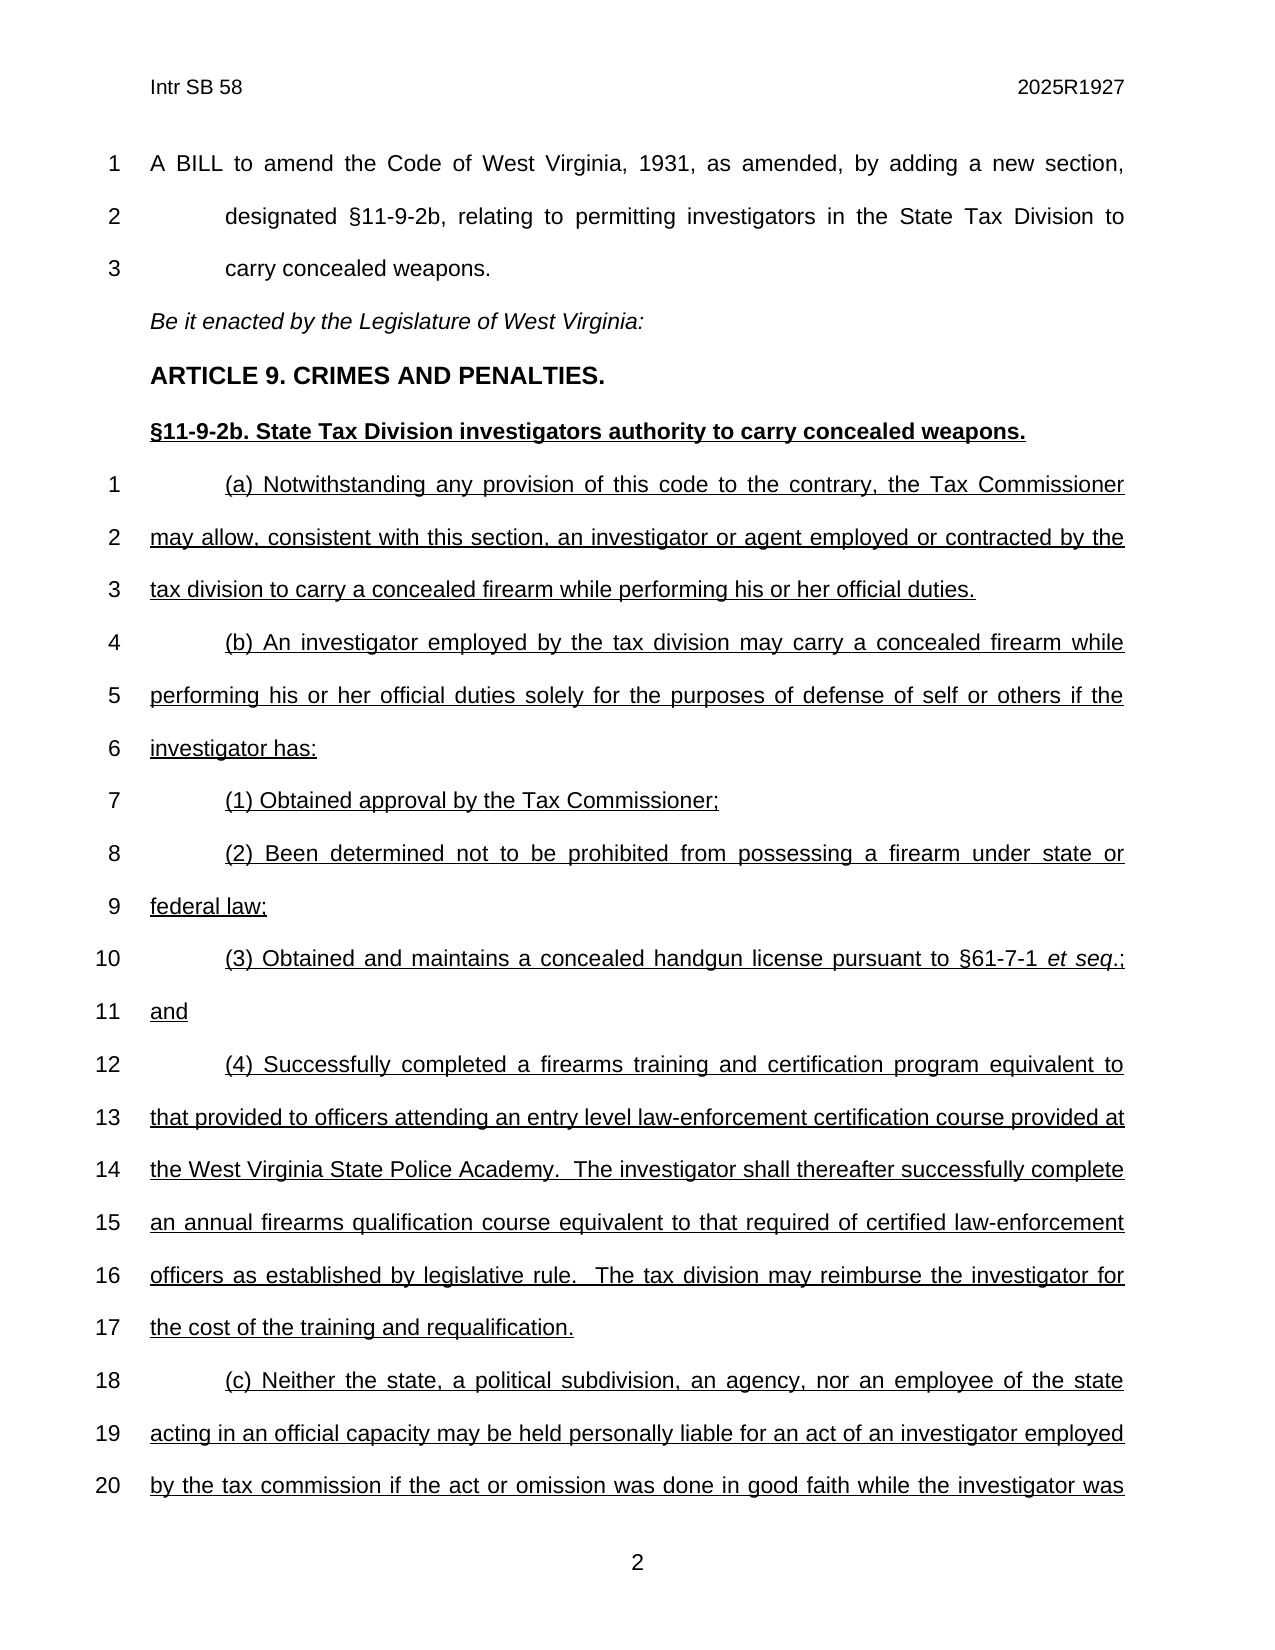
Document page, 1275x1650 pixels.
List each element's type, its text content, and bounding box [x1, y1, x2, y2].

text (4) Successfully completed a firearms training and certification program equivalent to that provided to officers attending an entry level law-enforcement certification course provided at the West Virginia State Police Academy. The investigator shall thereafter successfully complete an annual firearms qualification course equivalent to that required of certified law-enforcement officers as established by legislative rule. The tax division may reimburse the investigator for the cost of the training and requalification. [150, 1051, 1125, 1126]
text (a) Notwithstanding any provision of this code to the contrary, the Tax Commissioner may allow, consistent with this section, an investigator or agent employed or contracted by the tax division to carry a concealed firearm while performing his or her official duties. [150, 471, 1125, 546]
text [150, 1444, 1125, 1495]
text (4) Successfully completed a firearms training and certification program equivalent to that provided to officers attending an entry level law-enforcement certification course provided at the West Virginia State Police Academy. The investigator shall thereafter successfully complete an annual firearms qualification course equivalent to that required of certified law-enforcement officers as established by legislative rule. The tax division may reimburse the investigator for the cost of the training and requalification. [150, 1128, 1125, 1179]
text (4) Successfully completed a firearms training and certification program equivalent to that provided to officers attending an entry level law-enforcement certification course provided at the West Virginia State Police Academy. The investigator shall thereafter successfully complete an annual firearms qualification course equivalent to that required of certified law-enforcement officers as established by legislative rule. The tax division may reimburse the investigator for the cost of the training and requalification. [150, 1233, 1125, 1284]
text (4) Successfully completed a firearms training and certification program equivalent to that provided to officers attending an entry level law-enforcement certification course provided at the West Virginia State Police Academy. The investigator shall thereafter successfully complete an annual firearms qualification course equivalent to that required of certified law-enforcement officers as established by legislative rule. The tax division may reimburse the investigator for the cost of the training and requalification. [150, 1286, 1125, 1341]
text (b) An investigator employed by the tax division may carry a concealed firearm while performing his or her official duties solely for the purposes of defense of self or others if the investigator has: [150, 629, 1125, 761]
text (1) Obtained approval by the Tax Commissioner; [150, 787, 1125, 814]
text (3) Obtained and maintains a concealed handgun license pursuant to §61-7-1 et seq.; and [150, 945, 1125, 1024]
subtitle ARTICLE 9. Crimes and Penalties. [150, 361, 1125, 389]
text Be it enacted by the Legislature of West Virginia: [150, 308, 1125, 334]
title A BILL to amend the Code of West Virginia, 1931, as amended, by adding a new section, designated §11-9-2b, relating to permitting investigators in the State Tax Division to carry concealed weapons. [150, 150, 1125, 282]
text (4) Successfully completed a firearms training and certification program equivalent to that provided to officers attending an entry level law-enforcement certification course provided at the West Virginia State Police Academy. The investigator shall thereafter successfully complete an annual firearms qualification course equivalent to that required of certified law-enforcement officers as established by legislative rule. The tax division may reimburse the investigator for the cost of the training and requalification. [150, 1180, 1125, 1232]
text (a) Notwithstanding any provision of this code to the contrary, the Tax Commissioner may allow, consistent with this section, an investigator or agent employed or contracted by the tax division to carry a concealed firearm while performing his or her official duties. [150, 548, 1125, 603]
subtitle §11-9-2b. State Tax Division investigators authority to carry concealed weapons. [150, 418, 1125, 445]
text (2) Been determined not to be prohibited from possessing a firearm under state or federal law; [150, 840, 1125, 919]
